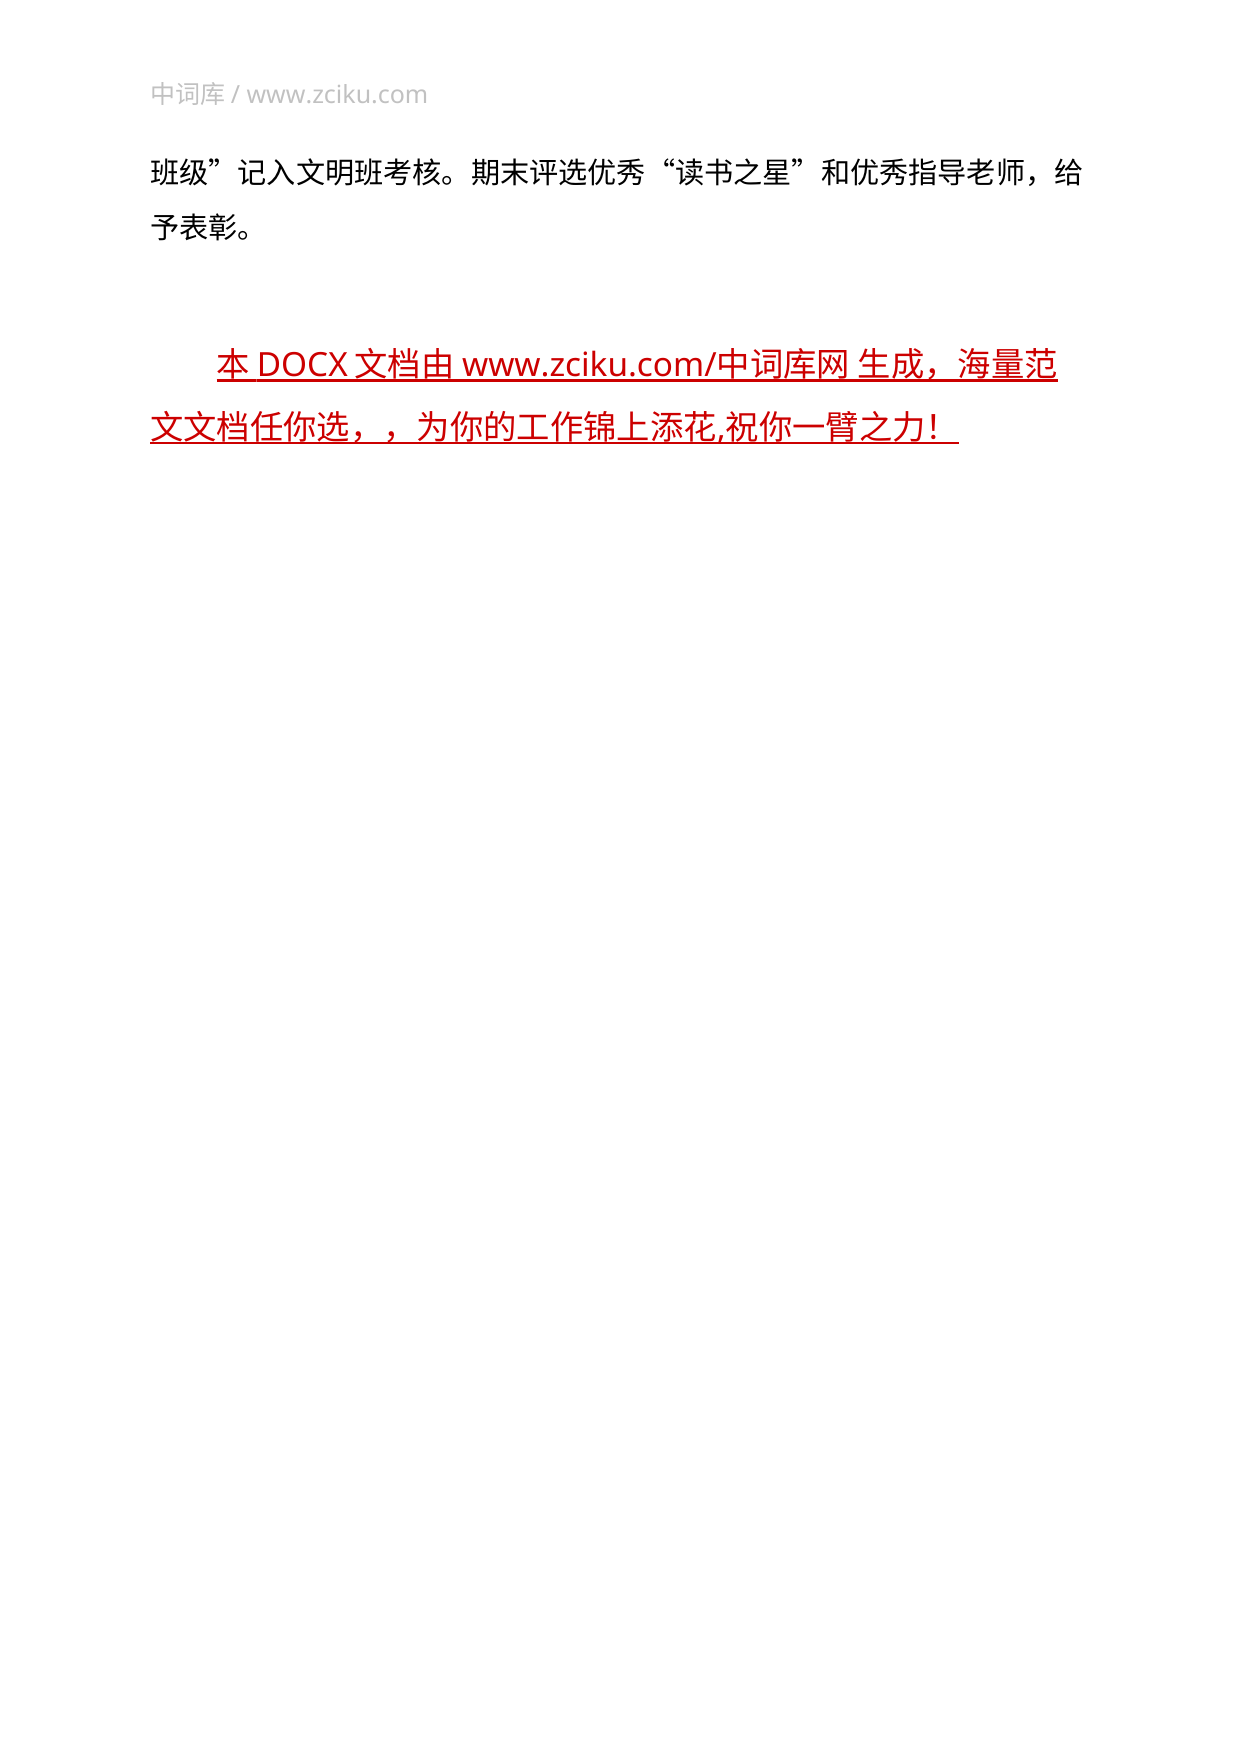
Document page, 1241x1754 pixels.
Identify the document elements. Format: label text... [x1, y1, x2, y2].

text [150, 150, 1090, 247]
text 本DOCX文档由 www.zciku.com/中词库网 生成，海量范文文档任你选，，为你的工作锦上添花,祝你一臂之力！ [150, 338, 1090, 449]
